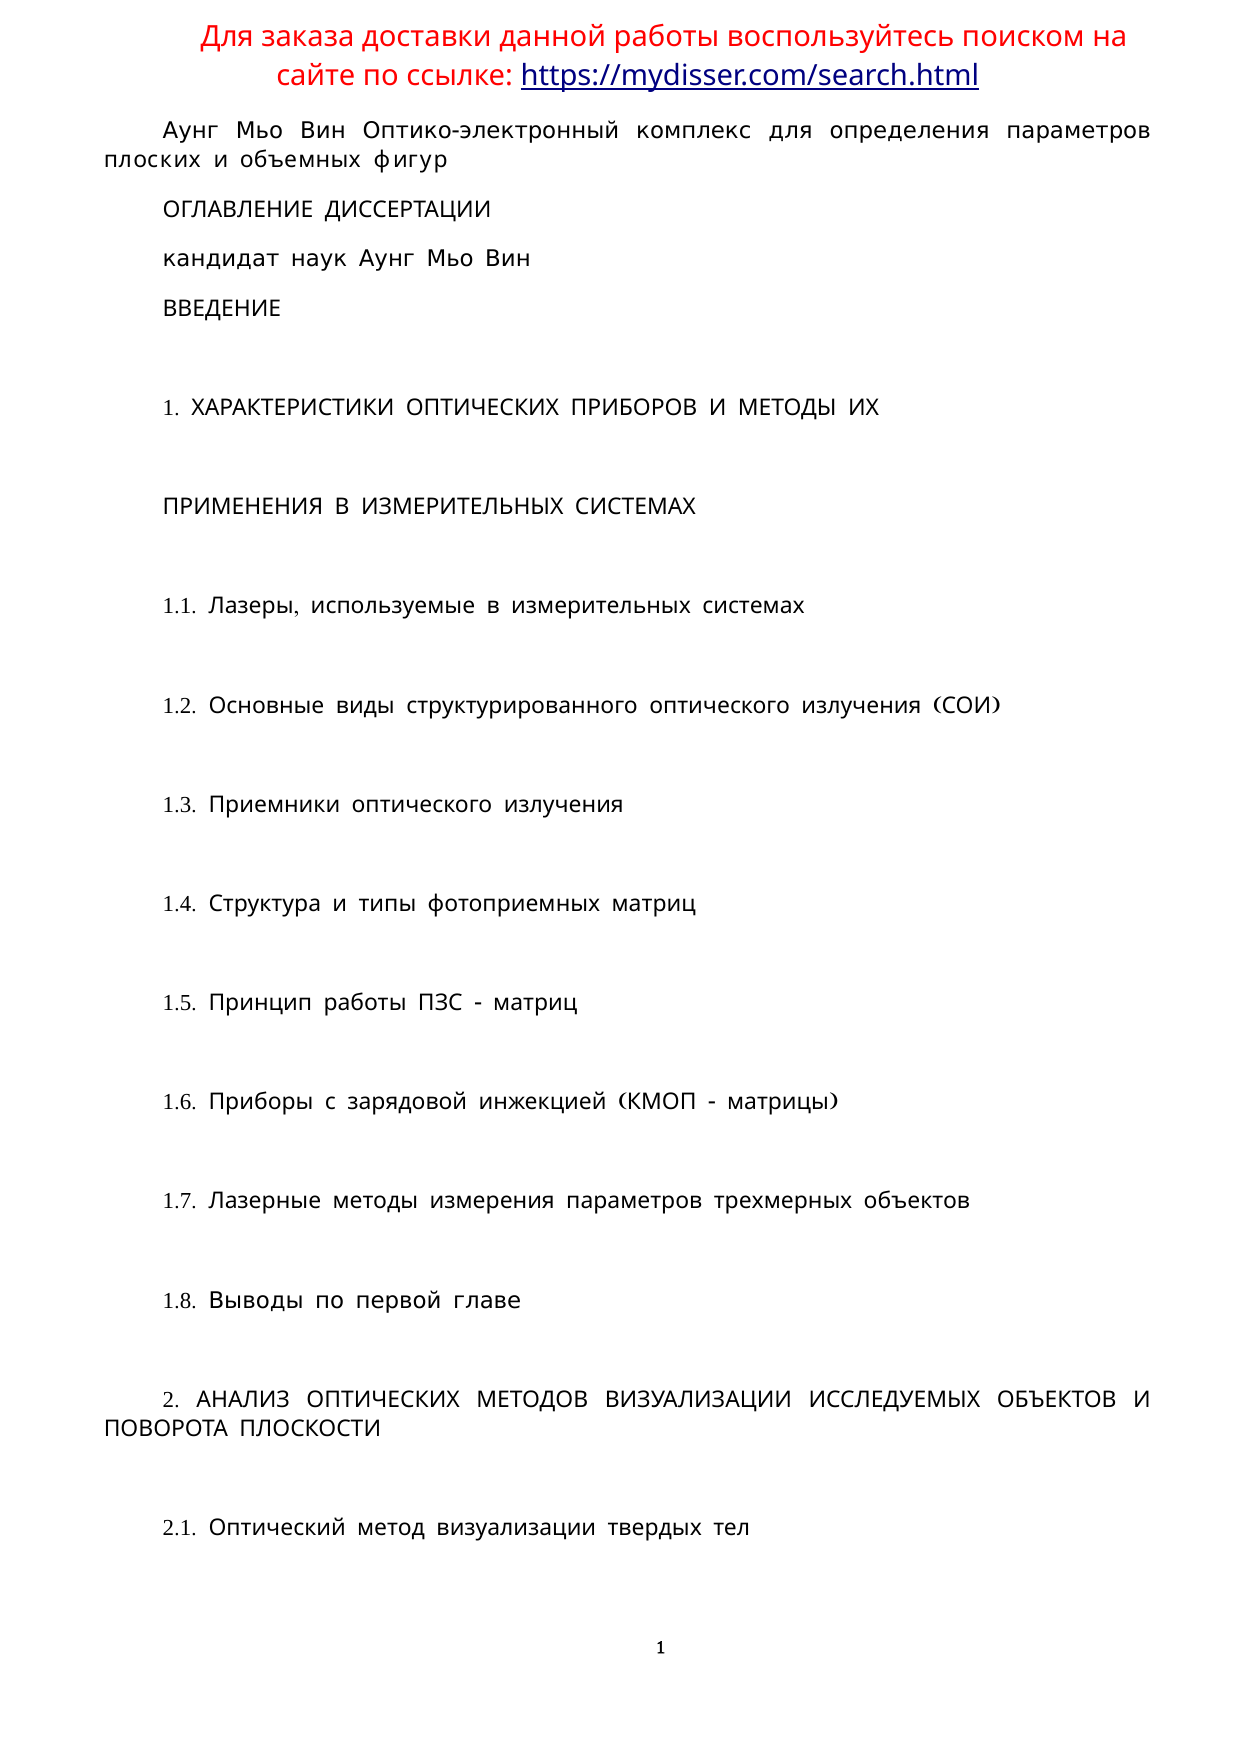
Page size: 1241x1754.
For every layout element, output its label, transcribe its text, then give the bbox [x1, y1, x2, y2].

text 1. ХАРАКТЕРИСТИКИ ОПТИЧЕСКИХ ПРИБОРОВ И МЕТОДЫ ИХ [103, 392, 1152, 420]
text 1.8. Выводы по первой главе [103, 1284, 1152, 1313]
text ВВЕДЕНИЕ [103, 292, 1152, 321]
text 1.1. Лазеры, используемые в измерительных системах [103, 590, 1152, 619]
text ОГЛАВЛЕНИЕ ДИССЕРТАЦИИ [103, 193, 1152, 222]
text 1.4. Структура и типы фотоприемных матриц [103, 887, 1152, 916]
text 1.3. Приемники оптического излучения [103, 788, 1152, 817]
text 2. АНАЛИЗ ОПТИЧЕСКИХ МЕТОДОВ ВИЗУАЛИЗАЦИИ ИССЛЕДУЕМЫХ ОБЪЕКТОВ И ПОВОРОТА ПЛОСКОСТИ [103, 1383, 1152, 1441]
text Аунг Мьо Вин Оптико-электронный комплекс для определения параметров плоских и объемных фигур [103, 115, 1152, 172]
text кандидат наук Аунг Мьо Вин [103, 243, 1152, 272]
text 1.7. Лазерные методы измерения параметров трехмерных объектов [103, 1185, 1152, 1214]
text 1.5. Принцип работы ПЗС - матриц [103, 987, 1152, 1015]
text 1.6. Приборы с зарядовой инжекцией (КМОП - матрицы) [103, 1086, 1152, 1114]
text 2.1. Оптический метод визуализации твердых тел [103, 1511, 1152, 1540]
text ПРИМЕНЕНИЯ В ИЗМЕРИТЕЛЬНЫХ СИСТЕМАХ [103, 491, 1152, 519]
text 1.2. Основные виды структурированного оптического излучения (СОИ) [103, 689, 1152, 718]
